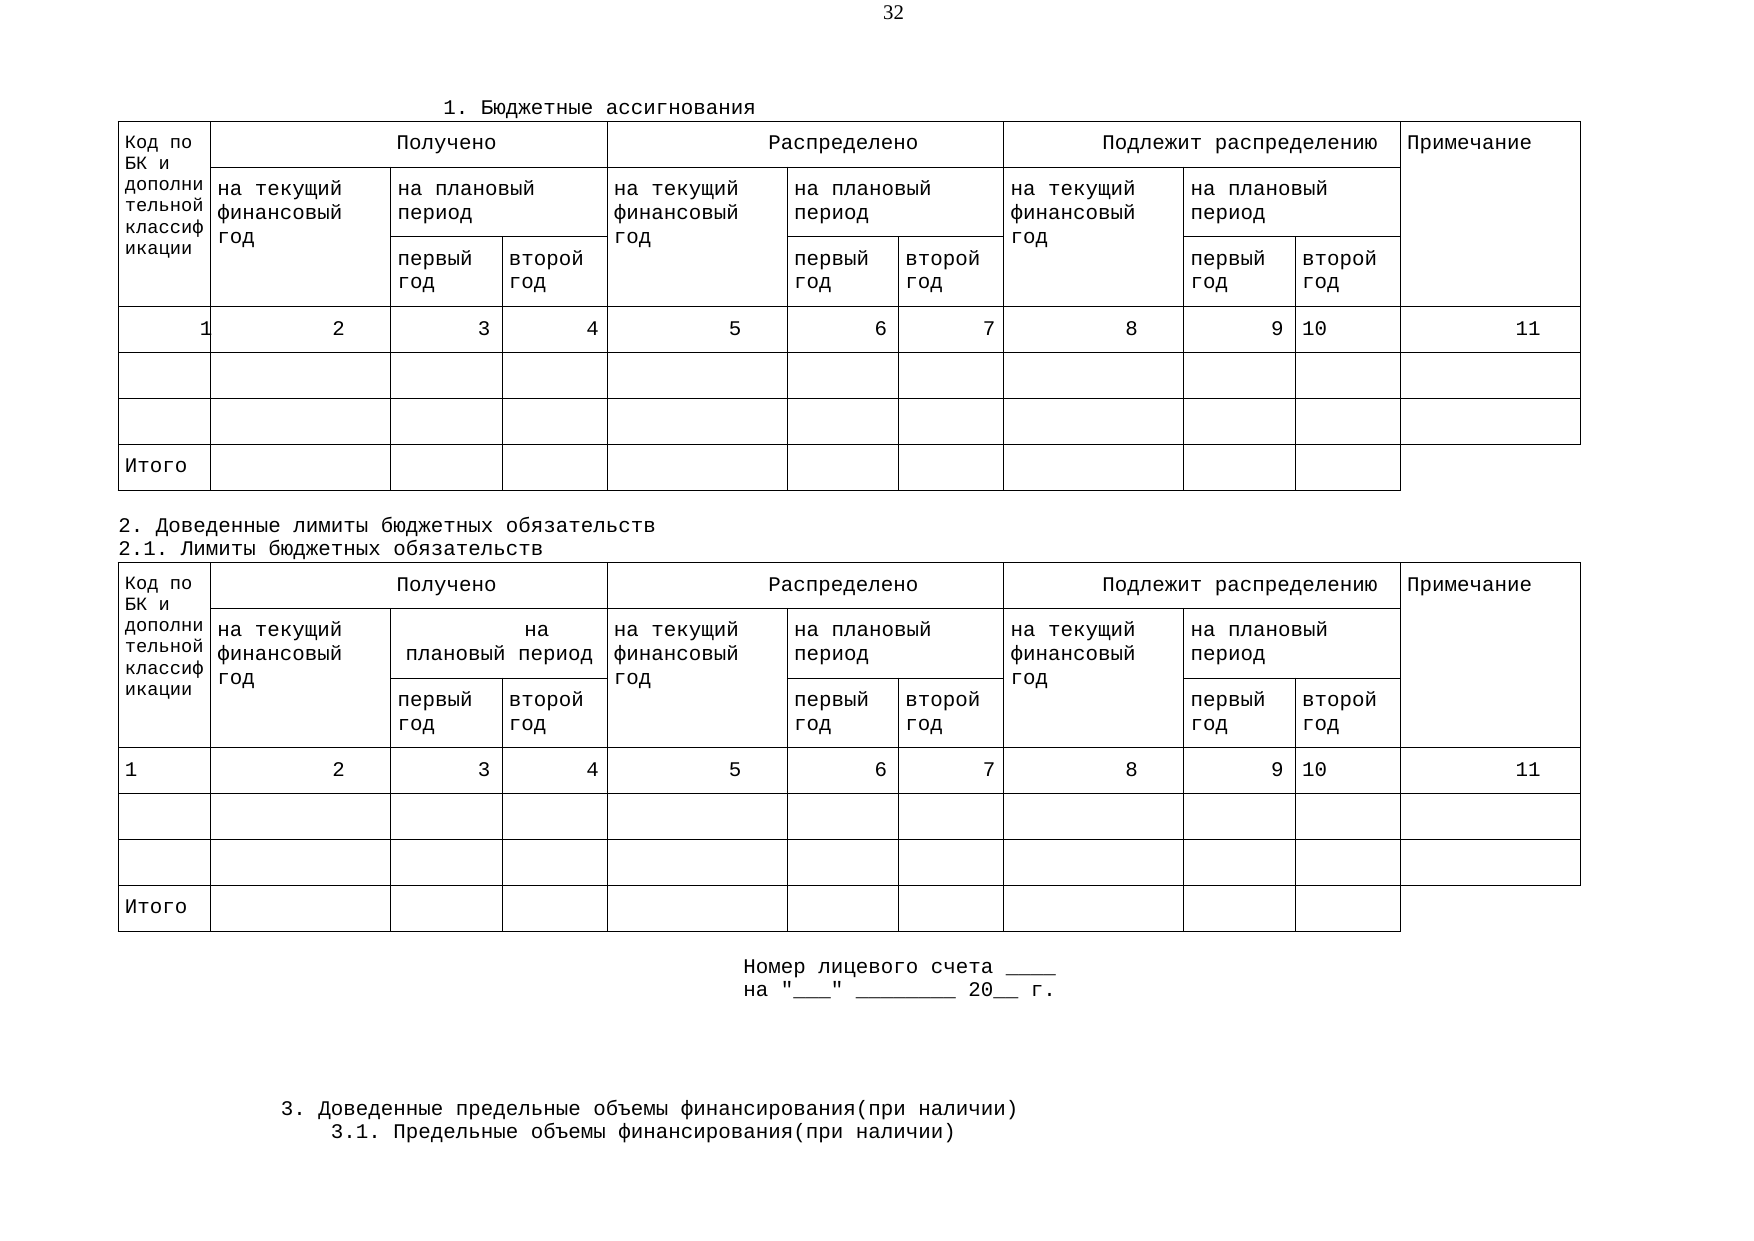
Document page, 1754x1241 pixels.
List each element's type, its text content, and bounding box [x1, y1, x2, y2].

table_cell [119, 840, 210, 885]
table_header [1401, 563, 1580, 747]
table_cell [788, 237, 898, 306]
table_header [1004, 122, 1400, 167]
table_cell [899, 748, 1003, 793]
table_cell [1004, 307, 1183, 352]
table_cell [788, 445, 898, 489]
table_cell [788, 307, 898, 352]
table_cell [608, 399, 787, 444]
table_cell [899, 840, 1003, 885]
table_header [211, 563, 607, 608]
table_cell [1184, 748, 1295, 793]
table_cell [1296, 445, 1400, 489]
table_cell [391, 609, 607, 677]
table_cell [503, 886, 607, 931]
text 1. Бюджетные ассигнования [118, 97, 1668, 121]
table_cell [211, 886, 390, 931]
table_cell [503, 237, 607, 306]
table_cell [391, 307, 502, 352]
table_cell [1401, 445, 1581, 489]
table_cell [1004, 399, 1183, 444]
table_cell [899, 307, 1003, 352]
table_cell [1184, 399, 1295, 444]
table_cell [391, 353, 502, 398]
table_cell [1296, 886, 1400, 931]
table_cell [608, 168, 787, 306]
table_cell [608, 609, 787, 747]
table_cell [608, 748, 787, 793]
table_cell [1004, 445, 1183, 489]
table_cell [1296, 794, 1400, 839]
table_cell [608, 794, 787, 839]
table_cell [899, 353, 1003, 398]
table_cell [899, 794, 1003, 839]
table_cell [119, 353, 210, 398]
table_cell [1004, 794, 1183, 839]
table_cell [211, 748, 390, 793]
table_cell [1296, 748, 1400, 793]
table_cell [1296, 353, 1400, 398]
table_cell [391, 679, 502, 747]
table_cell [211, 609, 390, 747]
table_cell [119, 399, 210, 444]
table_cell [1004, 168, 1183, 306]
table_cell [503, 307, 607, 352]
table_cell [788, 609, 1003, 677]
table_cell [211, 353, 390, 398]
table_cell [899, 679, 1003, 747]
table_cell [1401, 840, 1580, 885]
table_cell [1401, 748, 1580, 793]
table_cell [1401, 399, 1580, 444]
text Номер лицевого счета ____ [118, 956, 1668, 979]
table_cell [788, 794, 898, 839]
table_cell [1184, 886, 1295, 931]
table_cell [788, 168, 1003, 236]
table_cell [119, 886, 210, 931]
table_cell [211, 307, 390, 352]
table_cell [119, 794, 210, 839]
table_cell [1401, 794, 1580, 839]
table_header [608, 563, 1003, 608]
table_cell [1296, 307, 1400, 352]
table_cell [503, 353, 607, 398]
text 3. Доведенные предельные объемы финансирования(при наличии) [118, 1098, 1668, 1121]
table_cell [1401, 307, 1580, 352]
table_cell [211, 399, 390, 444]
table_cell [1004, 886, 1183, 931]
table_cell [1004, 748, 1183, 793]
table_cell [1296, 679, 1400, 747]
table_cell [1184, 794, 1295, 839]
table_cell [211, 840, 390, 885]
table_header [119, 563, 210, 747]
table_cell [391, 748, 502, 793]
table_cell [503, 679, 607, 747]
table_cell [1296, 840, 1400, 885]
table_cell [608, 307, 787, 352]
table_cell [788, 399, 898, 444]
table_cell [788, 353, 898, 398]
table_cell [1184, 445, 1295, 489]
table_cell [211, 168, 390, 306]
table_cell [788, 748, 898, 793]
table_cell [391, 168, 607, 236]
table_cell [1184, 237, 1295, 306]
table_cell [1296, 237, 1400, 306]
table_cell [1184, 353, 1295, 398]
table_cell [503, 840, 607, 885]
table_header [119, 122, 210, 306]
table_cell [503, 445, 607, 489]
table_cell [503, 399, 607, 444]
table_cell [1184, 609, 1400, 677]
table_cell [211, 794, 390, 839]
text 3.1. Предельные объемы финансирования(при наличии) [118, 1121, 1668, 1145]
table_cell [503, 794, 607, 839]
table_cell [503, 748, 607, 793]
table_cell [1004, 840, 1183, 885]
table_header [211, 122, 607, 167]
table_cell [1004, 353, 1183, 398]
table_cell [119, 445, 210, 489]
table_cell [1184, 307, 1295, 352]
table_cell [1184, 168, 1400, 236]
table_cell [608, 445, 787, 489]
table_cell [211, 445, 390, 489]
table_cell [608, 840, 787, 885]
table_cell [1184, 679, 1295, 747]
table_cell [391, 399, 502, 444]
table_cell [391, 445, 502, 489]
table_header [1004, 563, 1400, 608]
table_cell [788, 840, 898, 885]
text 2. Доведенные лимиты бюджетных обязательств [118, 514, 1668, 538]
text 2.1. Лимиты бюджетных обязательств [118, 538, 1668, 562]
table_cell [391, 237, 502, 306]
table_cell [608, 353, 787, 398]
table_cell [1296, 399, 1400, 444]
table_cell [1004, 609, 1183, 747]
text на "___" ________ 20__ г. [118, 979, 1668, 1003]
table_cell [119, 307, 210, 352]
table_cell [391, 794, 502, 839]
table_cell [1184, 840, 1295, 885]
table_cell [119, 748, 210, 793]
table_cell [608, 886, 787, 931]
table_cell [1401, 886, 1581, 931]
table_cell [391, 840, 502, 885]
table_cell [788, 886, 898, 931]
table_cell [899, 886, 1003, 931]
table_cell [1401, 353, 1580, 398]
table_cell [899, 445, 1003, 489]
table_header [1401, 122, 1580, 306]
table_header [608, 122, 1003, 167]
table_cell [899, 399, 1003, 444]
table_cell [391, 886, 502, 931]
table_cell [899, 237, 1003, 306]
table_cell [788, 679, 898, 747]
